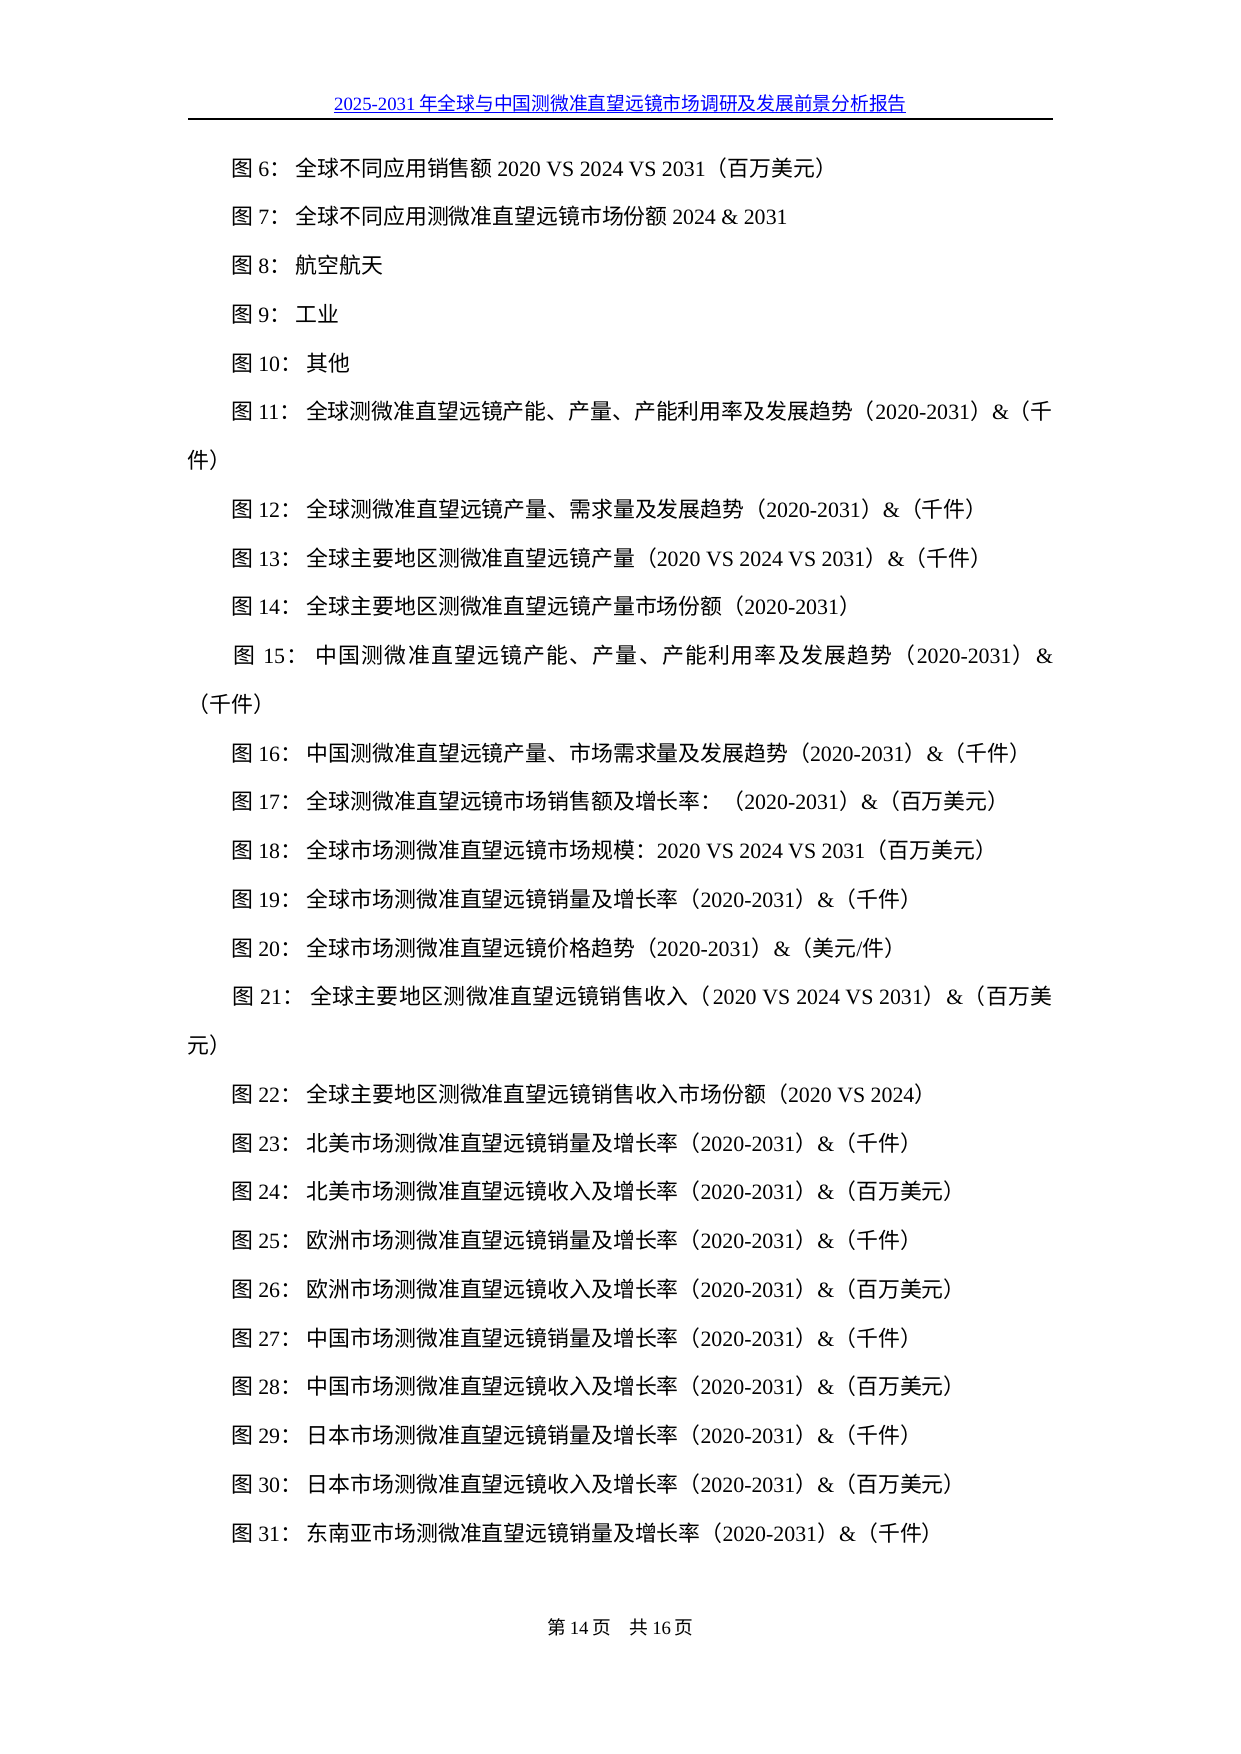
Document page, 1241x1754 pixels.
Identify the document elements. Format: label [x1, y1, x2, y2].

text [187, 150, 1053, 1548]
